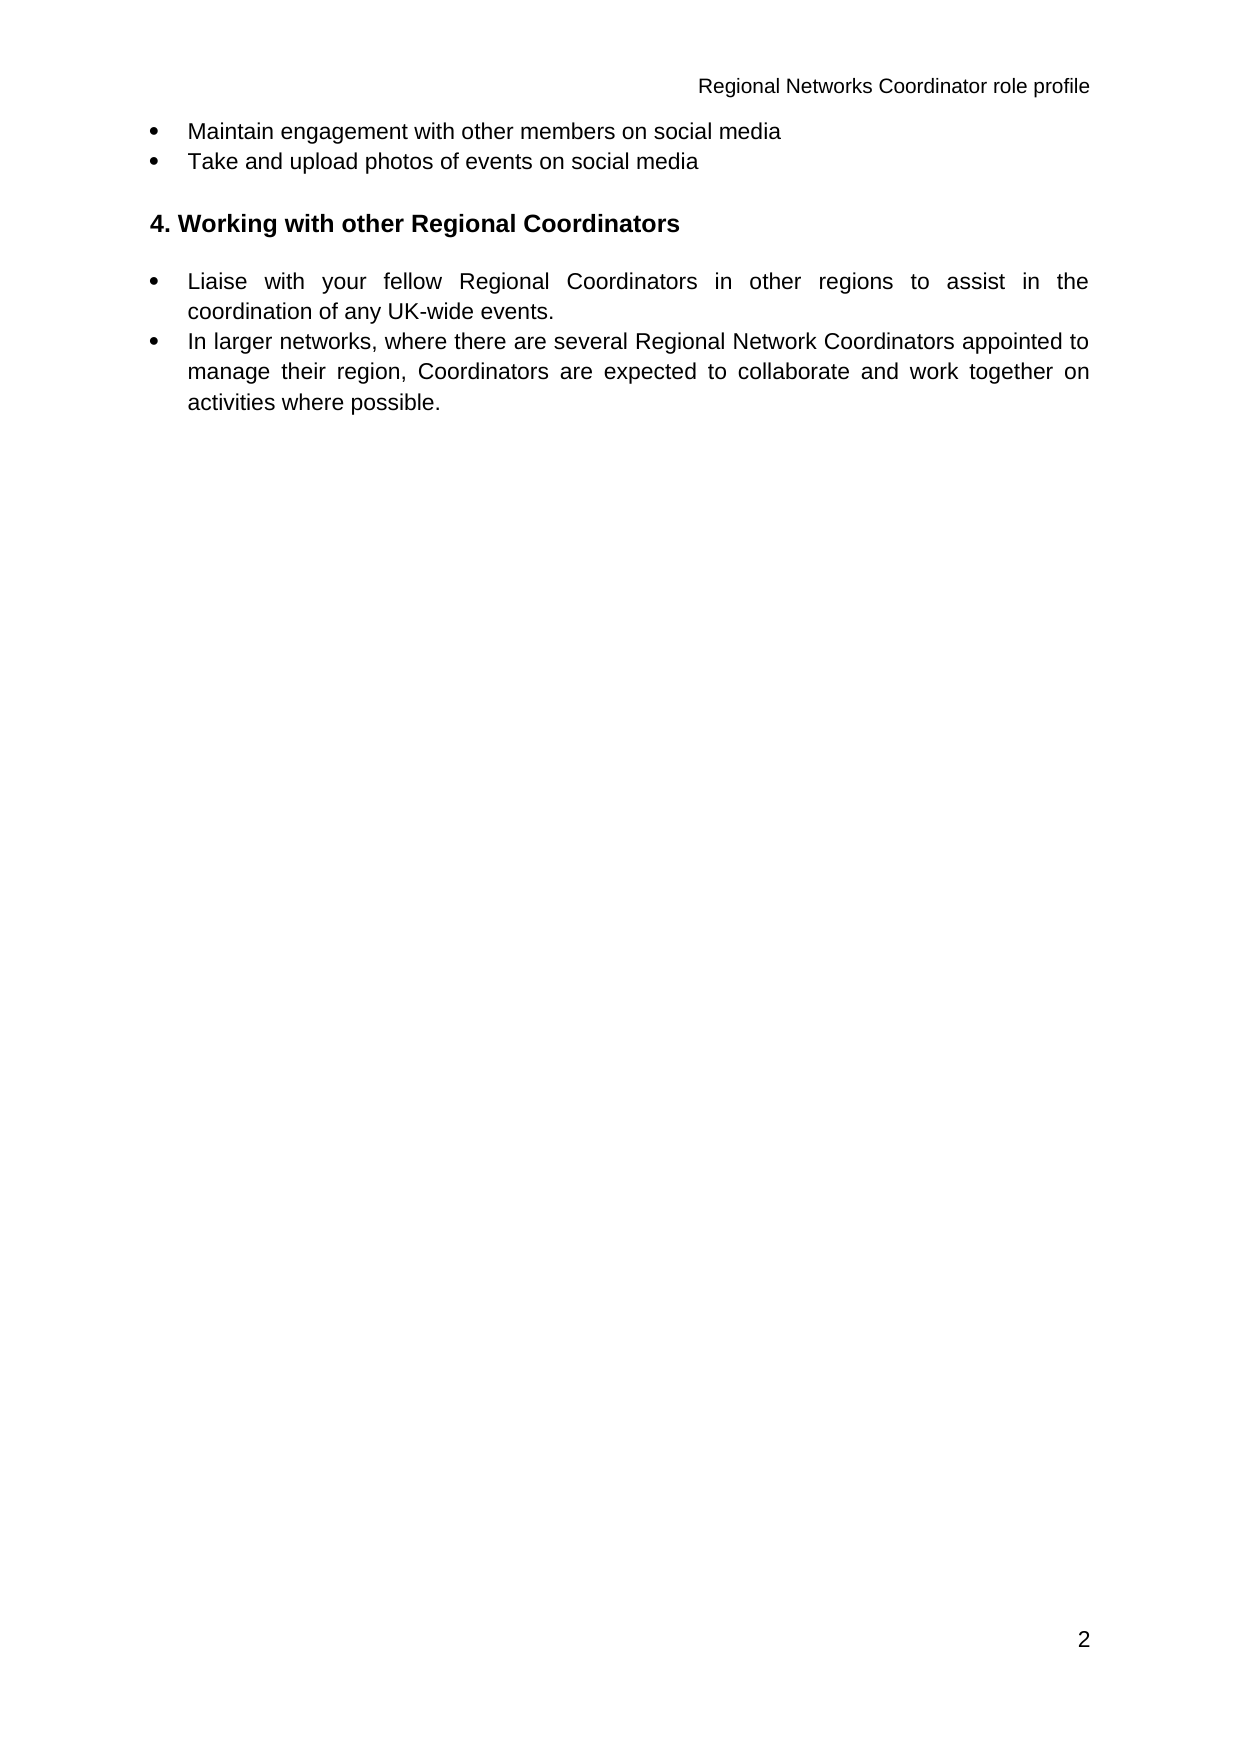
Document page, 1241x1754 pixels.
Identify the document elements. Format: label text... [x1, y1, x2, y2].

list Take and upload photos of events on social media [150, 148, 1090, 175]
text 4. Working with other Regional Coordinators [150, 209, 1090, 237]
list Liaise with your fellow Regional Coordinators in other regions to assist in the coordination of any UK-wide events. [150, 268, 1090, 324]
list In larger networks, where there are several Regional Network Coordinators appointed to manage their region, Coordinators are expected to collaborate and work together on activities where possible. [150, 328, 1090, 415]
list Maintain engagement with other members on social media [150, 118, 1090, 144]
